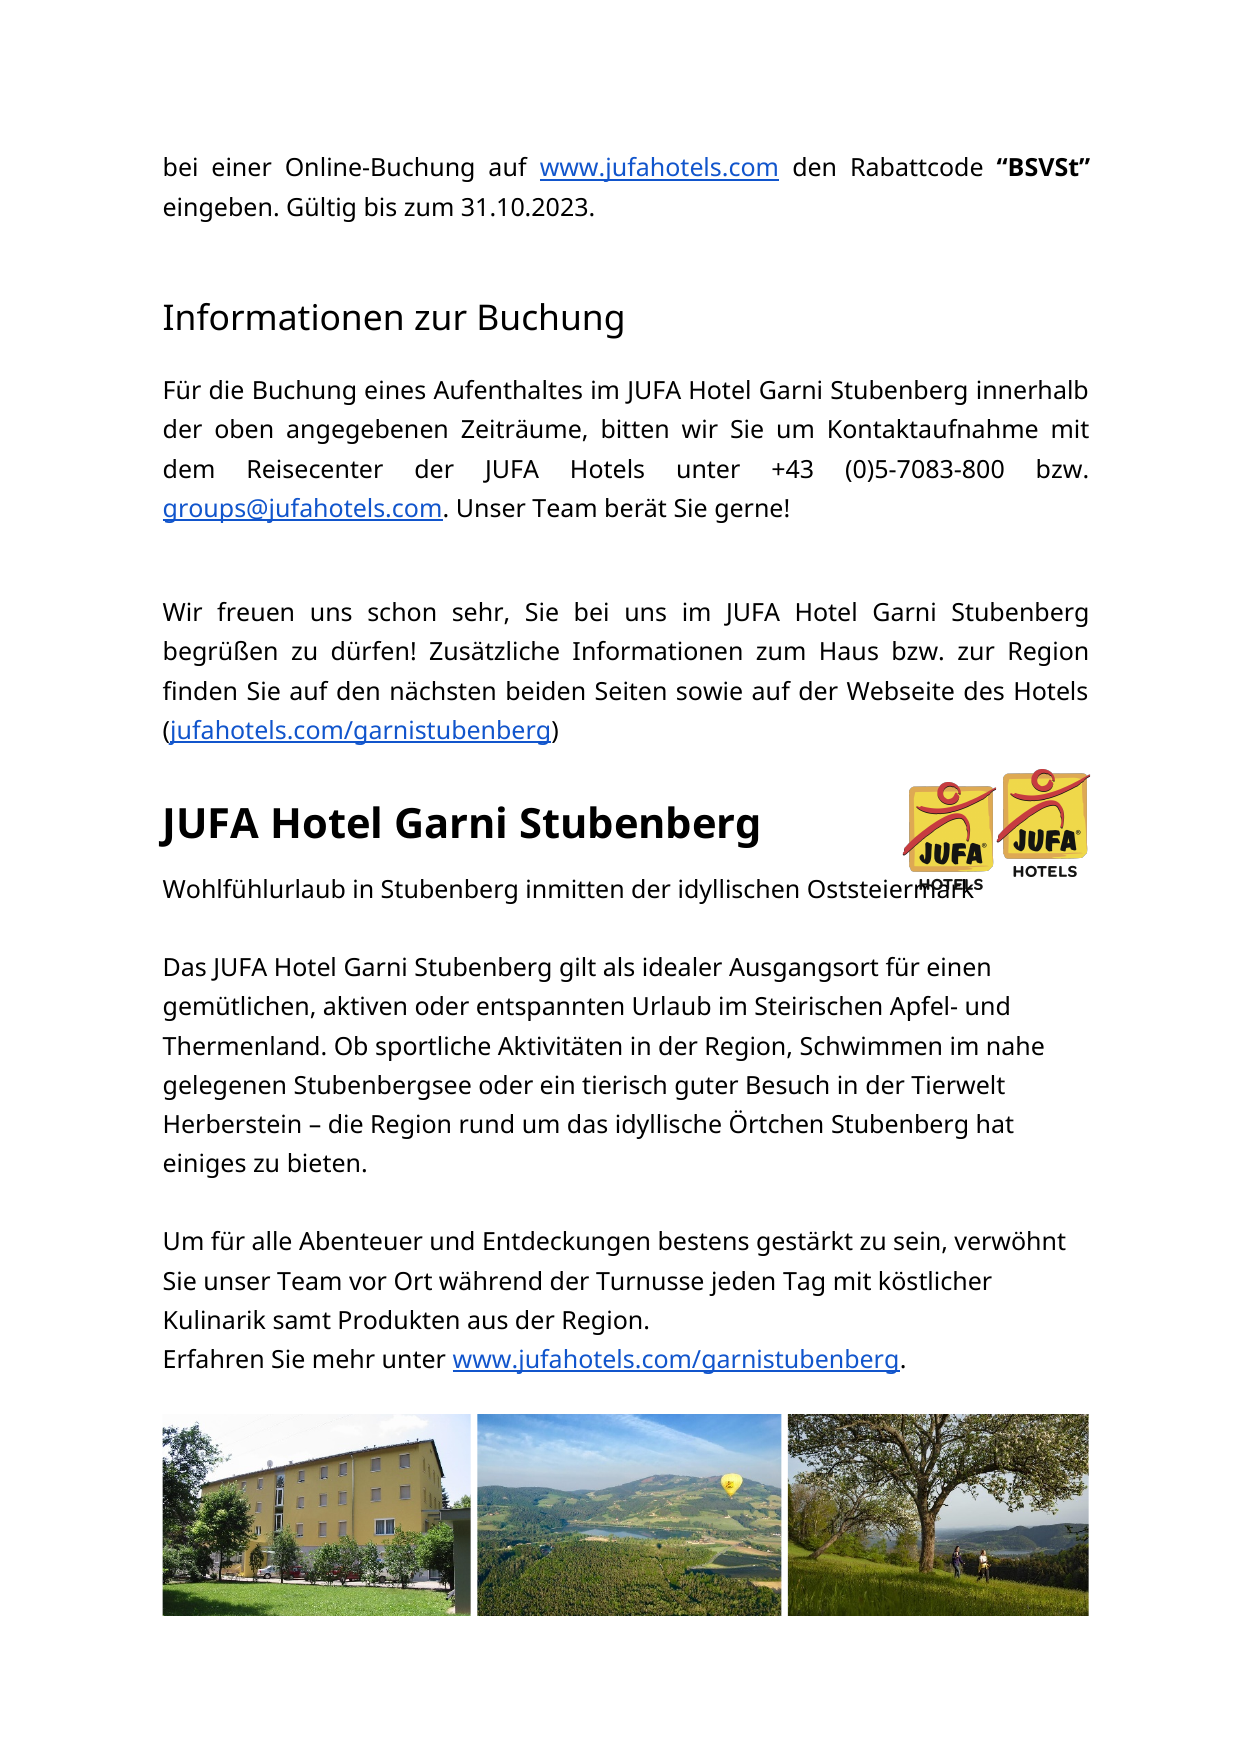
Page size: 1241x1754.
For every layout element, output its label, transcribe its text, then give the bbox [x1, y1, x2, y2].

text Wohlfühlurlaub in Stubenberg inmitten der idyllischen Oststeiermark [162, 872, 1090, 906]
picture [477, 1414, 782, 1616]
picture [787, 1414, 1089, 1616]
text Für die Buchung eines Aufenthaltes im JUFA Hotel Garni Stubenberg innerhalb der oben angegebenen Zeiträume, bitten wir Sie um Kontaktaufnahme mit dem Reisecenter der JUFA Hotels unter +43 (0)5-7083-800 bzw. groups@jufahotels.com. Unser Team berät Sie gerne! [162, 373, 1090, 524]
text Um für alle Abenteuer und Entdeckungen bestens gestärkt zu sein, verwöhnt Sie unser Team vor Ort während der Turnusse jeden Tag mit köstlicher Kulinarik samt Produkten aus der Region. [162, 1224, 1090, 1336]
subtitle Informationen zur Buchung [162, 292, 1090, 341]
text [162, 150, 1090, 223]
text Wir freuen uns schon sehr, Sie bei uns im JUFA Hotel Garni Stubenberg begrüßen zu dürfen! Zusätzliche Informationen zum Haus bzw. zur Region finden Sie auf den nächsten beiden Seiten sowie auf der Webseite des Hotels (jufahotels.com/garnistubenberg) [162, 595, 1090, 746]
picture [162, 1414, 471, 1616]
subtitle JUFA Hotel Garni Stubenberg [162, 794, 902, 851]
text Das JUFA Hotel Garni Stubenberg gilt als idealer Ausgangsort für einen gemütlichen, aktiven oder entspannten Urlaub im Steirischen Apfel- und Thermenland. Ob sportliche Aktivitäten in der Region, Schwimmen im nahe gelegenen Stubenbergsee oder ein tierisch guter Besuch in der Tierwelt Herberstein – die Region rund um das idyllische Örtchen Stubenberg hat einiges zu bieten. [162, 950, 1090, 1180]
text Erfahren Sie mehr unter www.jufahotels.com/garnistubenberg. [162, 1341, 1090, 1376]
picture [902, 768, 1091, 890]
